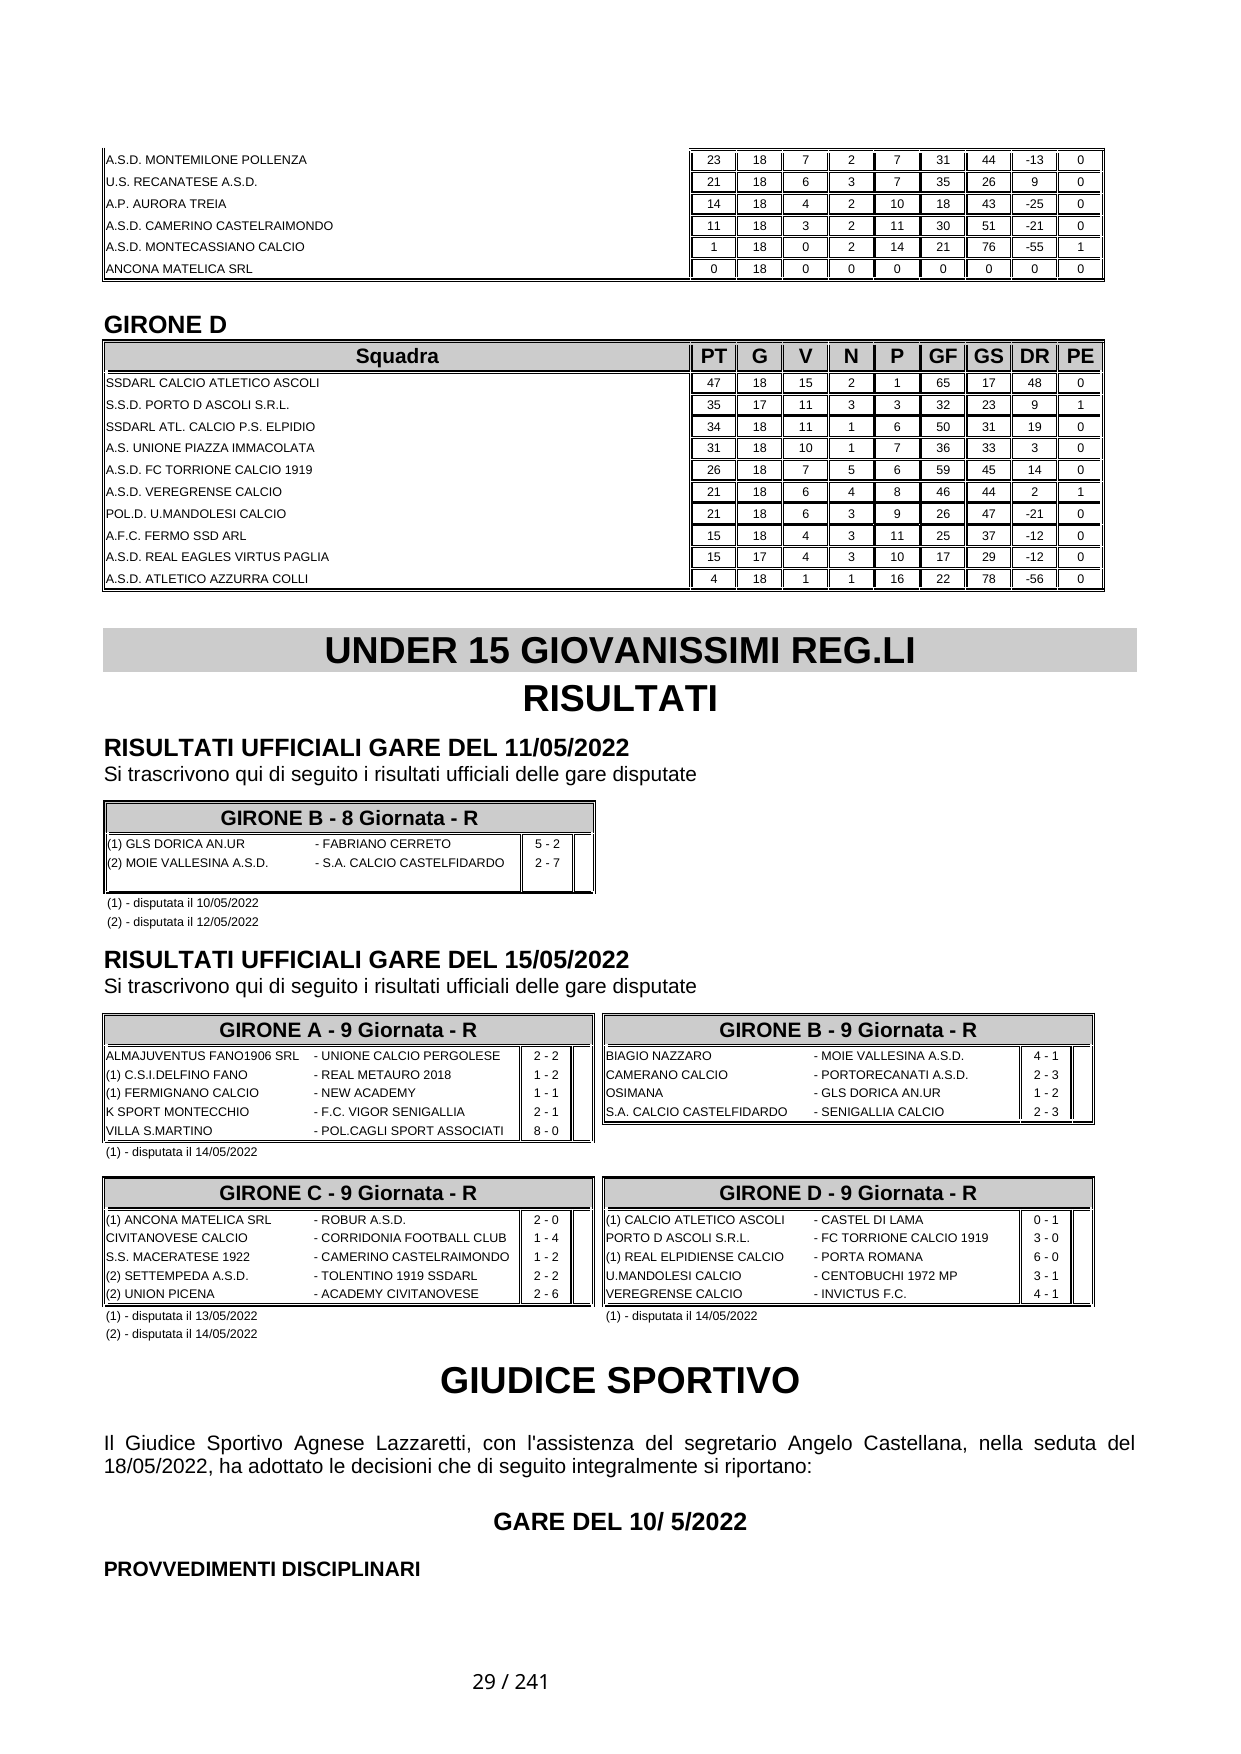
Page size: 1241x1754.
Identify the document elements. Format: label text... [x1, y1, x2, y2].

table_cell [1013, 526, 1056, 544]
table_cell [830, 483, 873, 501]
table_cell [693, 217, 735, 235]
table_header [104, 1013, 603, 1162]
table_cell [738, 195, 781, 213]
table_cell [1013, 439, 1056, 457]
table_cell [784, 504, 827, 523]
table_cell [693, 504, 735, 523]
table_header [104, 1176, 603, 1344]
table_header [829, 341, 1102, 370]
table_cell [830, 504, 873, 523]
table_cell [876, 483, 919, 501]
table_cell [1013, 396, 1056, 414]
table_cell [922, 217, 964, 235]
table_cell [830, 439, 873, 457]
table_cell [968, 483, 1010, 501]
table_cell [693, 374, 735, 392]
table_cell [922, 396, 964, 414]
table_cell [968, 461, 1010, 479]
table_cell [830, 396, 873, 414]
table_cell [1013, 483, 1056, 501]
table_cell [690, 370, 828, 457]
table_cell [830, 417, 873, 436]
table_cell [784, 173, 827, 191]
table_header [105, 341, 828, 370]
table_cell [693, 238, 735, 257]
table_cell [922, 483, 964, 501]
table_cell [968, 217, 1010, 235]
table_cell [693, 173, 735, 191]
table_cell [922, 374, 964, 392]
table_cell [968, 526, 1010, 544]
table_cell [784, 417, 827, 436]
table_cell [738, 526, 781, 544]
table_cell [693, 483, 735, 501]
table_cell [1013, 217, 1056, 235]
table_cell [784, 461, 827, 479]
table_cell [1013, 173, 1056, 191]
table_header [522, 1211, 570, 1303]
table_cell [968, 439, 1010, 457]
text UNDER 15 GIOVANISSIMI REG.LI [103, 628, 1137, 672]
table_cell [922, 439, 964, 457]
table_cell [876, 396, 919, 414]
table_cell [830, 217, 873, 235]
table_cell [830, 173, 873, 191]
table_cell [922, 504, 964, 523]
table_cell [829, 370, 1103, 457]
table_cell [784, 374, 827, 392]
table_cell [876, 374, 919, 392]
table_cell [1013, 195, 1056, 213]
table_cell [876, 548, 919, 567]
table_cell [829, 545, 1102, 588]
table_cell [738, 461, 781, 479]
text GIUDICE SPORTIVO [103, 1358, 1137, 1401]
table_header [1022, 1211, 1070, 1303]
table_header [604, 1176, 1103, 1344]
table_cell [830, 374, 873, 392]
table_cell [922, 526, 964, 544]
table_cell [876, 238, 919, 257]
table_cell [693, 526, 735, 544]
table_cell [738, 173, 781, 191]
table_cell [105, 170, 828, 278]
text RISULTATI UFFICIALI GARE DEL 11/05/2022 [103, 733, 1137, 762]
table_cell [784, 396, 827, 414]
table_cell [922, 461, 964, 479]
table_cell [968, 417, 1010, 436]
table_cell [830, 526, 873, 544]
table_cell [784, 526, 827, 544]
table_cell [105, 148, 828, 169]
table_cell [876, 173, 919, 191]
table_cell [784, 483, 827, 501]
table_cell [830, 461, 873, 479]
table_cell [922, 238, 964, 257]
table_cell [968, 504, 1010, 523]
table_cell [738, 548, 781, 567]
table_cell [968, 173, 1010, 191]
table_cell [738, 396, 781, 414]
text Il Giudice Sportivo Agnese Lazzaretti, con l'assistenza del segretario Angelo Castellana, nella seduta del 18/05/2022, ha adottato le decisioni che di seguito integralmente si riportano: [103, 1430, 1137, 1478]
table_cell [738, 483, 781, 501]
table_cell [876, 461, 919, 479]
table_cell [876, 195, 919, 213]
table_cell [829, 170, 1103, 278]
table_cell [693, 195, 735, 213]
text GARE DEL 10/ 5/2022 [103, 1507, 1137, 1536]
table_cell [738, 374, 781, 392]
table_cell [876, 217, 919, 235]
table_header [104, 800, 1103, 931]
text RISULTATI [103, 676, 1137, 719]
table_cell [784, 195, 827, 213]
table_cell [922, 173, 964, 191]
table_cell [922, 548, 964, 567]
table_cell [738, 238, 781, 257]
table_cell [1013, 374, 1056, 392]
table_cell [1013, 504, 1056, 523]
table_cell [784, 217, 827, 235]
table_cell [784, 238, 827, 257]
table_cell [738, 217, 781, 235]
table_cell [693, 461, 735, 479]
text RISULTATI UFFICIALI GARE DEL 15/05/2022 [103, 945, 1137, 974]
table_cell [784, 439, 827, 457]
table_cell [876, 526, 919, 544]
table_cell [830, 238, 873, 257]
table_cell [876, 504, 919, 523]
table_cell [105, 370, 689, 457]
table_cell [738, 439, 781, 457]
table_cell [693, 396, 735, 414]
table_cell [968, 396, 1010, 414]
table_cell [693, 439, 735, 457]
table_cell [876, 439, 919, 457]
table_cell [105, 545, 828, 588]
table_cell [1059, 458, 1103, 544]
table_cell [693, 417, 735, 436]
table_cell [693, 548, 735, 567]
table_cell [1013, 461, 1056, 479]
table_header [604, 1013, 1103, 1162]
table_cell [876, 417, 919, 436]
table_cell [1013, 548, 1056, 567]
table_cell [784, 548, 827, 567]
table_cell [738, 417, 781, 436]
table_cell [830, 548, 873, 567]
text Si trascrivono qui di seguito i risultati ufficiali delle gare disputate [103, 762, 1137, 786]
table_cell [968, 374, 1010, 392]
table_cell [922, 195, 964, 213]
text PROVVEDIMENTI DISCIPLINARI [103, 1557, 1137, 1581]
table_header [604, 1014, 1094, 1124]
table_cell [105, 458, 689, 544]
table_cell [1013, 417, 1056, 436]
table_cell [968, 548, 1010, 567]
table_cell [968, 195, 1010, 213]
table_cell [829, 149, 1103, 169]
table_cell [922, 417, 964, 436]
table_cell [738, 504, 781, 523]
text GIRONE D [103, 310, 1137, 339]
text Si trascrivono qui di seguito i risultati ufficiali delle gare disputate [103, 974, 1137, 998]
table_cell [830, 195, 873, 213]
